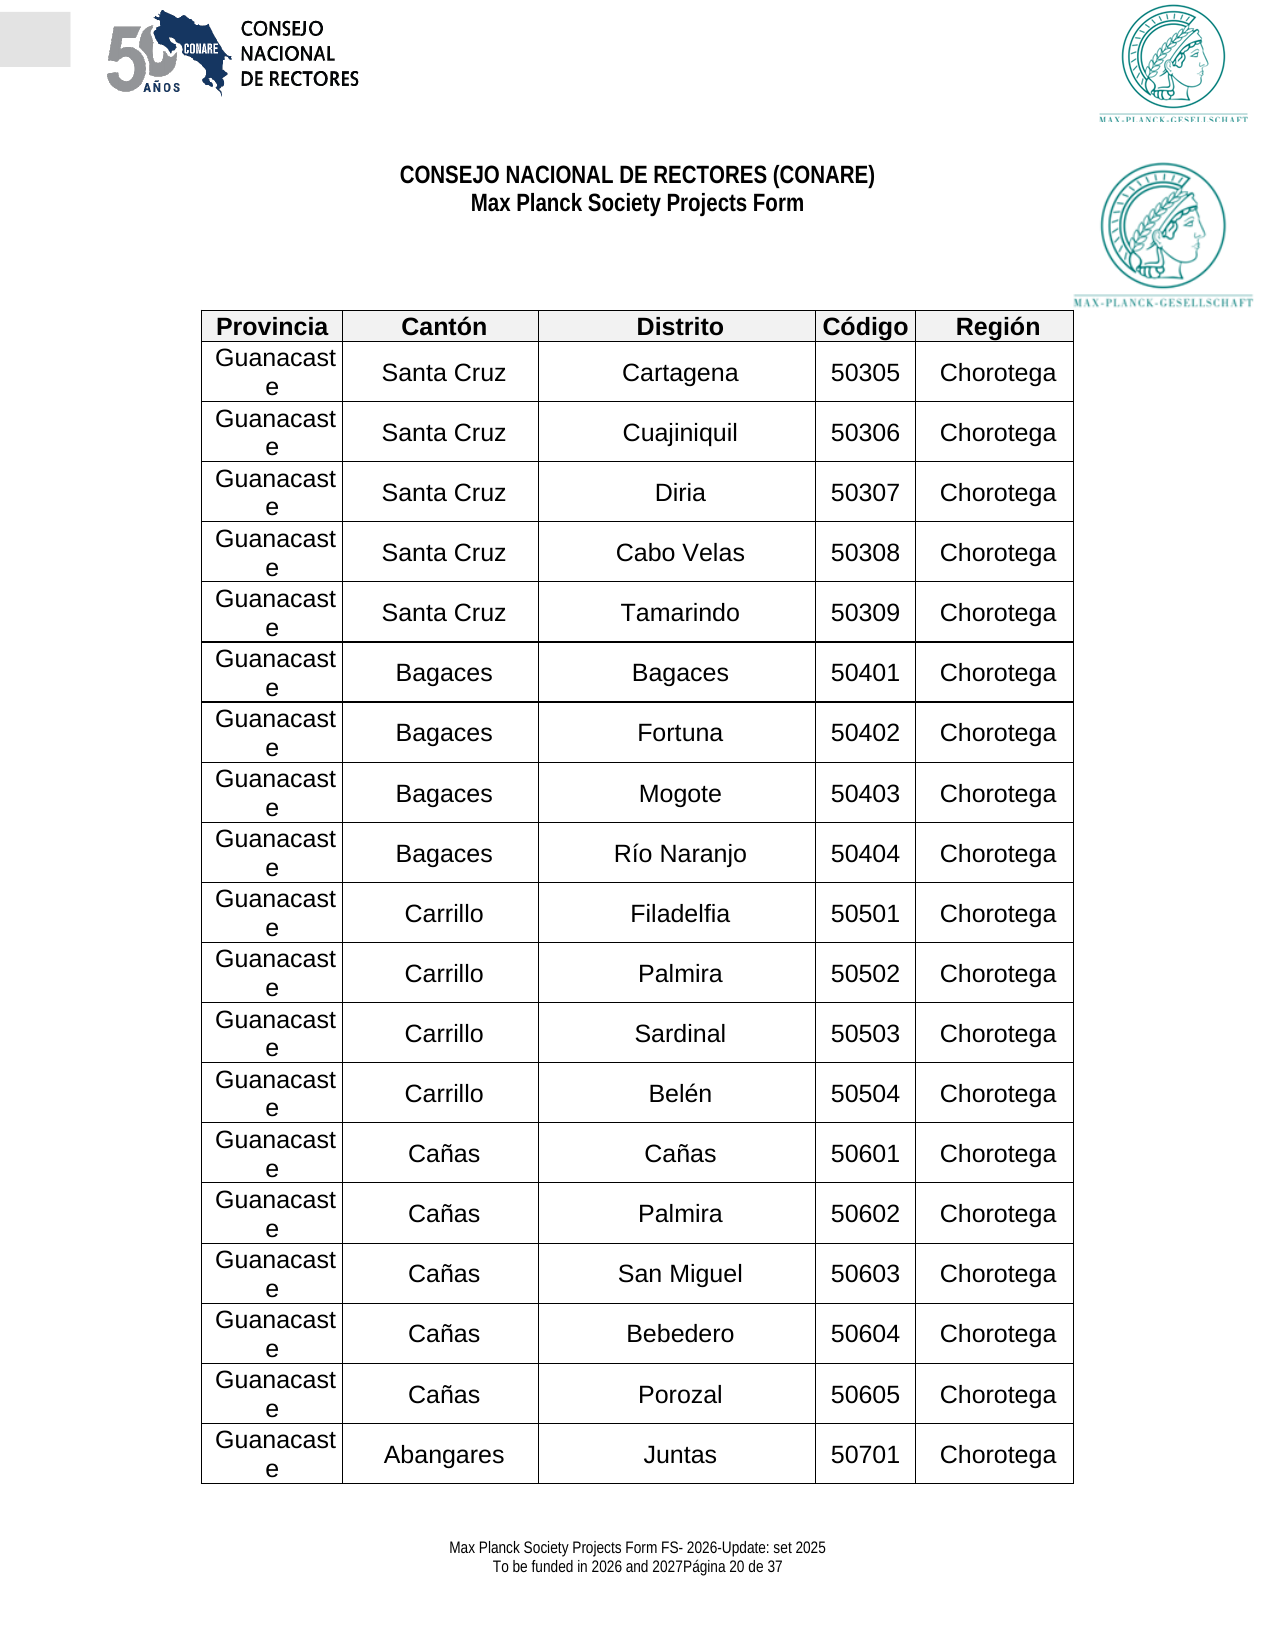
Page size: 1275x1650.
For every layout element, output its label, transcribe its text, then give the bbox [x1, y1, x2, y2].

table_cell Carrillo [343, 1003, 538, 1062]
picture [1053, 161, 1275, 310]
table_cell Santa Cruz [343, 522, 538, 581]
table_cell Bagaces [343, 643, 538, 701]
table_cell San Miguel [539, 1244, 815, 1302]
table_cell Diria [539, 462, 815, 521]
table_cell Porozal [539, 1364, 815, 1423]
table_cell Chorotega [916, 342, 1073, 401]
table_cell Cañas [343, 1244, 538, 1302]
table_cell Guanacaste [202, 943, 342, 1002]
table_cell Guanacaste [202, 883, 342, 942]
table_cell Fortuna [539, 703, 815, 762]
table_cell Chorotega [916, 402, 1073, 461]
table_cell Guanacaste [202, 1183, 342, 1242]
table_cell Guanacaste [202, 1063, 342, 1122]
table_cell Guanacaste [202, 643, 342, 701]
table_cell Cañas [343, 1183, 538, 1242]
table_cell 50307 [816, 462, 915, 521]
table_cell Bagaces [539, 643, 815, 701]
table_cell Chorotega [916, 823, 1073, 882]
table_cell 50403 [816, 763, 915, 822]
table_cell Carrillo [343, 1063, 538, 1122]
table_cell 50404 [816, 823, 915, 882]
table_header Código [816, 311, 915, 341]
table_cell Cañas [539, 1123, 815, 1182]
table_cell Cartagena [539, 342, 815, 401]
table_cell Guanacaste [202, 402, 342, 461]
table_cell Guanacaste [202, 1304, 342, 1363]
table_cell Tamarindo [539, 582, 815, 641]
table_cell Guanacaste [202, 462, 342, 521]
table_cell Palmira [539, 1183, 815, 1242]
table_cell Guanacaste [202, 522, 342, 581]
table_cell Chorotega [916, 703, 1073, 762]
table_cell Guanacaste [202, 1424, 342, 1483]
table_cell 50603 [816, 1244, 915, 1302]
table_cell Chorotega [916, 1063, 1073, 1122]
picture [1082, 3, 1264, 122]
table_cell Guanacaste [202, 582, 342, 641]
table_cell Guanacaste [202, 703, 342, 762]
table_cell 50605 [816, 1364, 915, 1423]
table_cell Chorotega [916, 763, 1073, 822]
table_cell 50601 [816, 1123, 915, 1182]
table_cell 50701 [816, 1424, 915, 1483]
table_cell Chorotega [916, 582, 1073, 641]
table_header Distrito [539, 311, 815, 341]
table_cell Santa Cruz [343, 342, 538, 401]
table_cell Bagaces [343, 763, 538, 822]
table_cell 50502 [816, 943, 915, 1002]
table_cell 50504 [816, 1063, 915, 1122]
table_cell Cabo Velas [539, 522, 815, 581]
table_cell Juntas [539, 1424, 815, 1483]
table_cell Guanacaste [202, 1244, 342, 1302]
table_cell Mogote [539, 763, 815, 822]
table_cell Bagaces [343, 823, 538, 882]
table_cell 50602 [816, 1183, 915, 1242]
table_cell Filadelfia [539, 883, 815, 942]
table_cell Chorotega [916, 883, 1073, 942]
table_cell Chorotega [916, 1364, 1073, 1423]
table_cell Cañas [343, 1123, 538, 1182]
table_cell Chorotega [916, 1244, 1073, 1302]
table_cell Río Naranjo [539, 823, 815, 882]
table_cell 50401 [816, 643, 915, 701]
table_header Región [916, 311, 1073, 341]
table_header Cantón [343, 311, 538, 341]
table_cell Chorotega [916, 462, 1073, 521]
table_cell Cañas [343, 1364, 538, 1423]
table_cell Cuajiniquil [539, 402, 815, 461]
table_cell Carrillo [343, 943, 538, 1002]
table_cell Carrillo [343, 883, 538, 942]
table_cell Belén [539, 1063, 815, 1122]
table_header Provincia [202, 311, 342, 341]
table_cell Guanacaste [202, 1364, 342, 1423]
table_cell 50604 [816, 1304, 915, 1363]
picture [96, 0, 369, 106]
table_cell Santa Cruz [343, 582, 538, 641]
table_cell Cañas [343, 1304, 538, 1363]
table_cell Palmira [539, 943, 815, 1002]
table_cell Abangares [343, 1424, 538, 1483]
table_cell Santa Cruz [343, 462, 538, 521]
table_cell 50309 [816, 582, 915, 641]
table_cell 50305 [816, 342, 915, 401]
table_cell Chorotega [916, 522, 1073, 581]
table_cell 50308 [816, 522, 915, 581]
table_cell Sardinal [539, 1003, 815, 1062]
table_cell Chorotega [916, 1424, 1073, 1483]
table_cell 50501 [816, 883, 915, 942]
table_cell Chorotega [916, 943, 1073, 1002]
table_cell Chorotega [916, 1304, 1073, 1363]
table_cell Bagaces [343, 703, 538, 762]
table_cell Santa Cruz [343, 402, 538, 461]
table_cell 50503 [816, 1003, 915, 1062]
table_cell Bebedero [539, 1304, 815, 1363]
table_cell Chorotega [916, 1003, 1073, 1062]
table_cell Guanacaste [202, 1123, 342, 1182]
table_cell Guanacaste [202, 763, 342, 822]
table_cell 50306 [816, 402, 915, 461]
table_cell Chorotega [916, 1183, 1073, 1242]
table_cell Chorotega [916, 643, 1073, 701]
table_cell Guanacaste [202, 1003, 342, 1062]
picture [0, 0, 92, 129]
table_cell Guanacaste [202, 342, 342, 401]
table_cell Guanacaste [202, 823, 342, 882]
table_cell Chorotega [916, 1123, 1073, 1182]
table_cell 50402 [816, 703, 915, 762]
